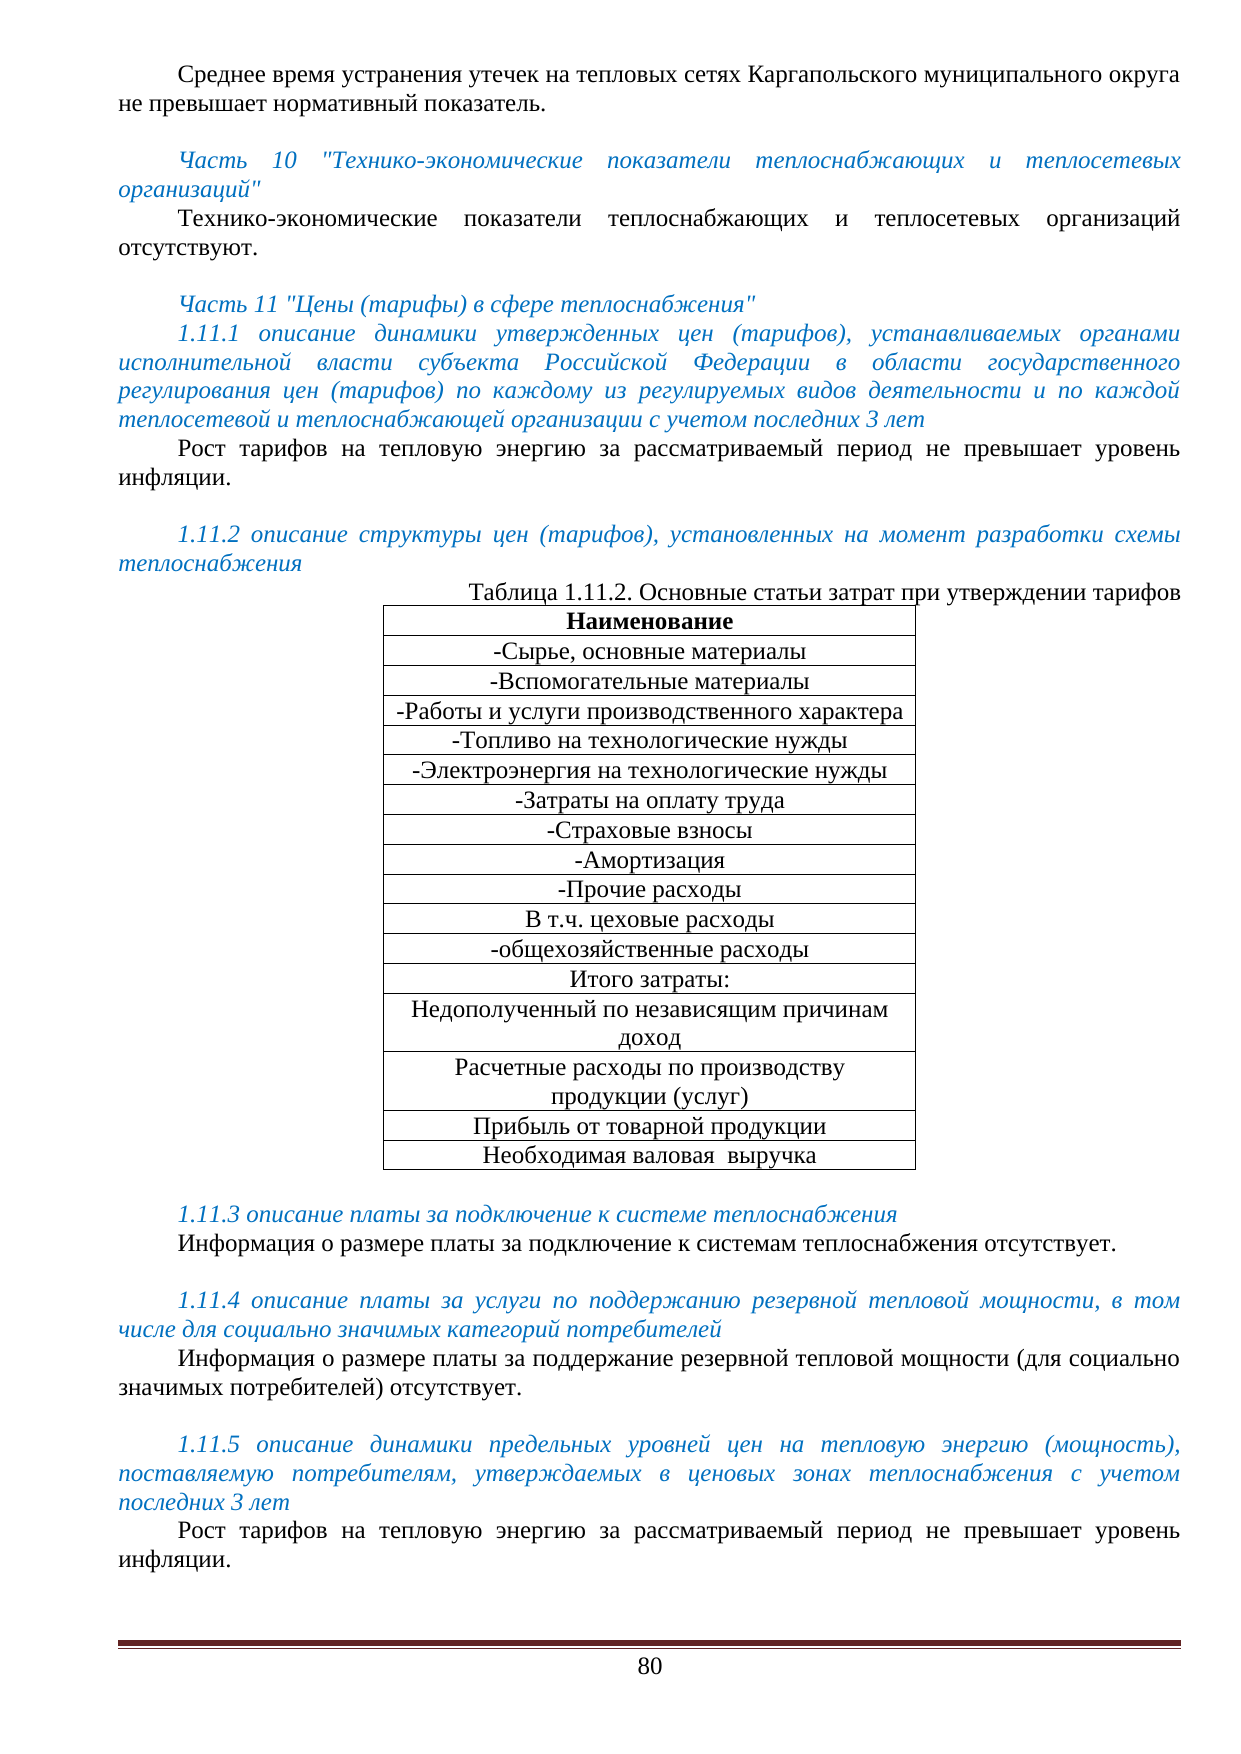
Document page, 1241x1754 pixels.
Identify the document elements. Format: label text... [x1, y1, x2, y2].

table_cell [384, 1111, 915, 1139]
text Часть 11 "Цены (тарифы) в сфере теплоснабжения" [118, 289, 1181, 318]
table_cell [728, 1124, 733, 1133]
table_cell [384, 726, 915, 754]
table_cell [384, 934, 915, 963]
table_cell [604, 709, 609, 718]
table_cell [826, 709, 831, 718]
text Среднее время устранения утечек на тепловых сетях Каргапольского муниципального округа не превышает нормативный показатель. [118, 59, 1181, 117]
text 1.11.5 описание динамики предельных уровней цен на тепловую энергию (мощность), поставляемую потребителям, утверждаемых в ценовых зонах теплоснабжения с учетом последних 3 лет [118, 1429, 1181, 1515]
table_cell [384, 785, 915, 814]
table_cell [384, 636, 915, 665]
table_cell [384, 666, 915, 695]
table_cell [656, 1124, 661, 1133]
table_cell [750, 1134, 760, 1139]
text Технико-экономические показатели теплоснабжающих и теплосетевых организаций отсутствуют. [118, 203, 1181, 260]
text Информация о размере платы за подключение к системам теплоснабжения отсутствует. [118, 1228, 1181, 1257]
text 1.11.3 описание платы за подключение к системе теплоснабжения [118, 1199, 1181, 1228]
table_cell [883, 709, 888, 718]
text Таблица 1.11.2. Основные статьи затрат при утверждении тарифов [118, 577, 1181, 605]
text 1.11.2 описание структуры цен (тарифов), установленных на момент разработки схемы теплоснабжения [118, 519, 1181, 577]
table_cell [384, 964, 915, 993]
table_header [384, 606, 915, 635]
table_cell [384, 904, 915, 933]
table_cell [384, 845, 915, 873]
text 1.11.4 описание платы за услуги по поддержанию резервной тепловой мощности, в том числе для социально значимых категорий потребителей [118, 1285, 1181, 1343]
text Рост тарифов на тепловую энергию за рассматриваемый период не превышает уровень инфляции. [118, 1515, 1181, 1573]
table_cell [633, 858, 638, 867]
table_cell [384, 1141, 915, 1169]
text Информация о размере платы за поддержание резервной тепловой мощности (для социально значимых потребителей) отсутствует. [118, 1343, 1181, 1400]
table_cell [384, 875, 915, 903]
text Часть 10 "Технико-экономические показатели теплоснабжающих и теплосетевых организаций" [118, 145, 1181, 203]
text Рост тарифов на тепловую энергию за рассматриваемый период не превышает уровень инфляции. [118, 433, 1181, 490]
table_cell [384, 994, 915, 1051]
text 1.11.1 описание динамики утвержденных цен (тарифов), устанавливаемых органами исполнительной власти субъекта Российской Федерации в области государственного регулирования цен (тарифов) по каждому из регулируемых видов деятельности и по каждой теплосетевой и теплоснабжающей организации с учетом последних 3 лет [118, 318, 1181, 433]
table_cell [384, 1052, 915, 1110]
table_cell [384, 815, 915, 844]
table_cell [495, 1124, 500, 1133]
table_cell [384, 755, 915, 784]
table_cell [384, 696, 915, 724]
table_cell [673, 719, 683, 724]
